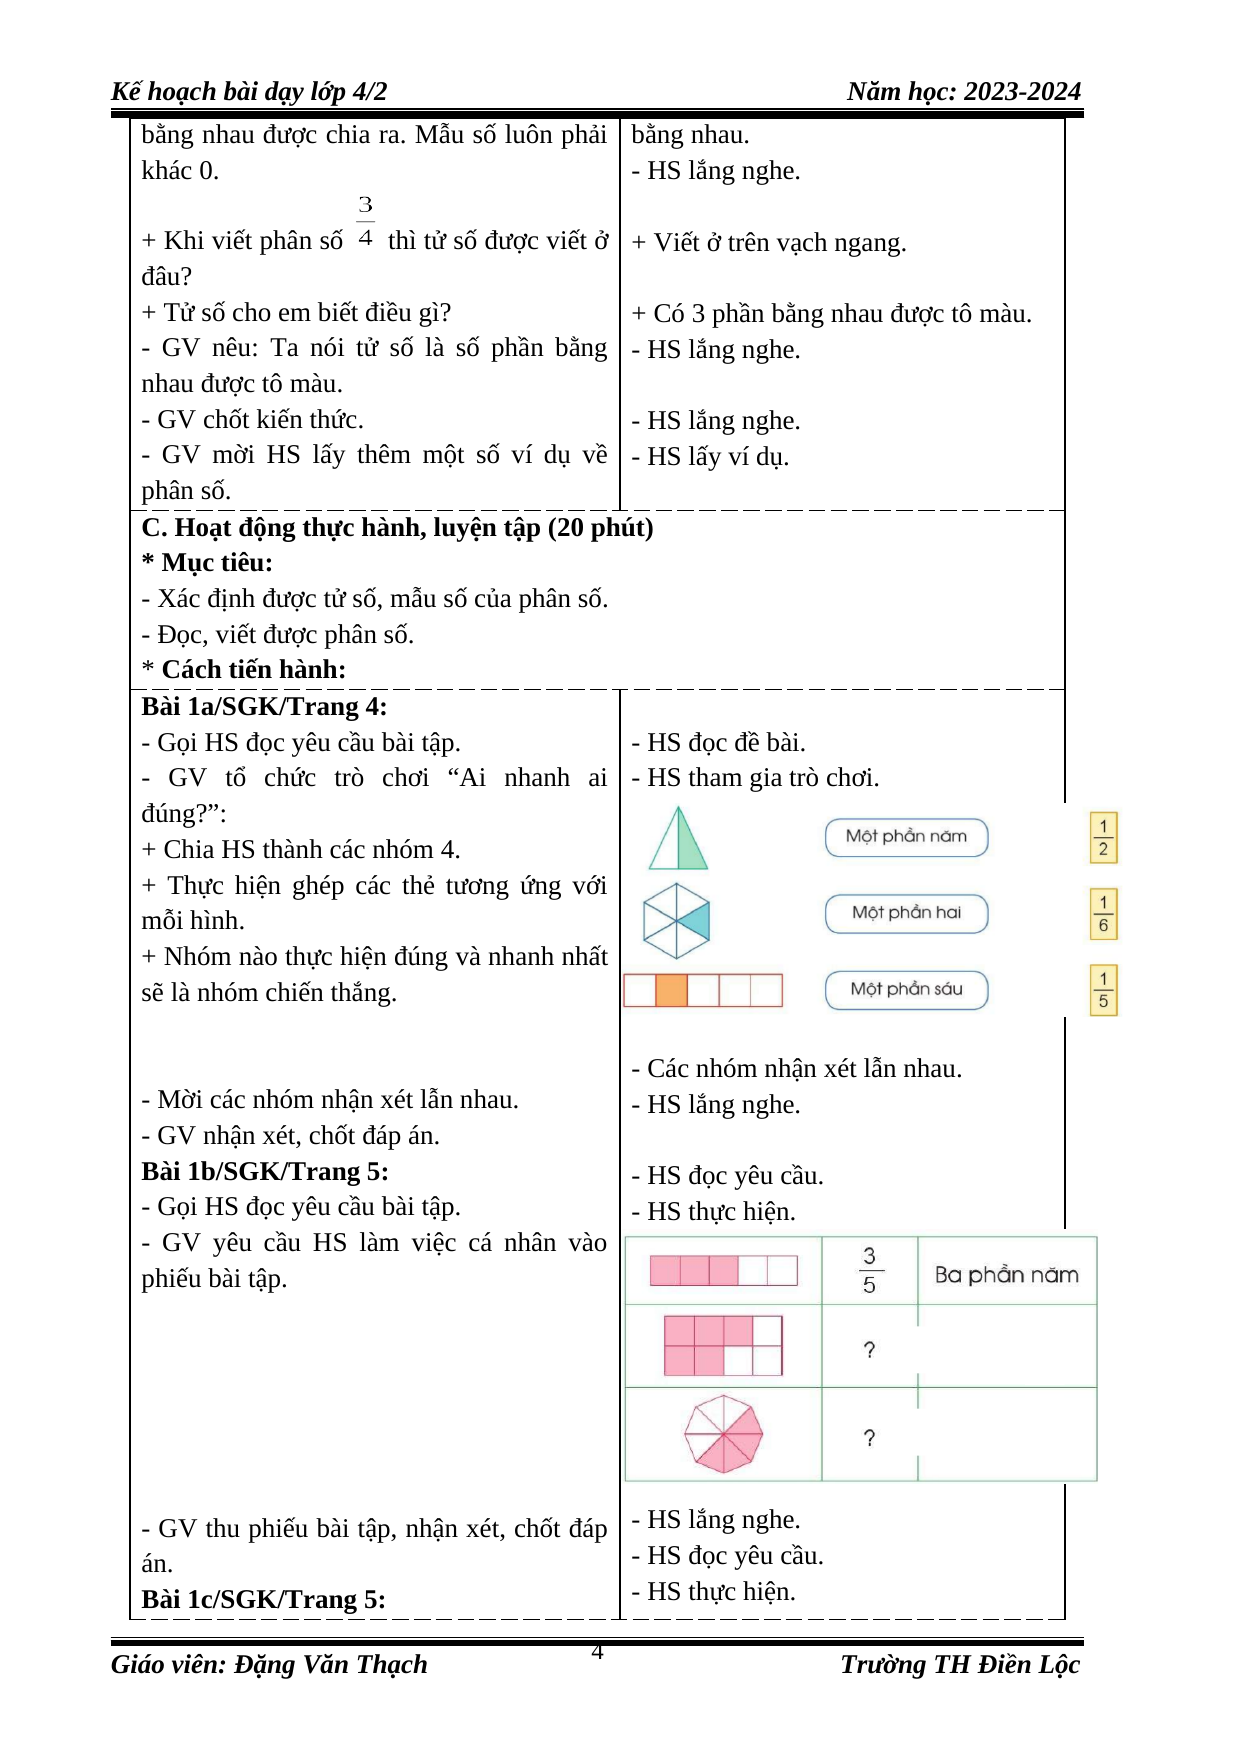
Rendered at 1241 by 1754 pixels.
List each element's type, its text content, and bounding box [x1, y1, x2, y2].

table_cell C. Hoạt động thực hành, luyện tập (20 phút) * Mục tiêu: - Xác định được tử số, mẫu số của phân số. - Đọc, viết được phân số. * Cách tiến hành: [131, 510, 1064, 689]
picture [620, 803, 1123, 1016]
picture [620, 1229, 1098, 1483]
